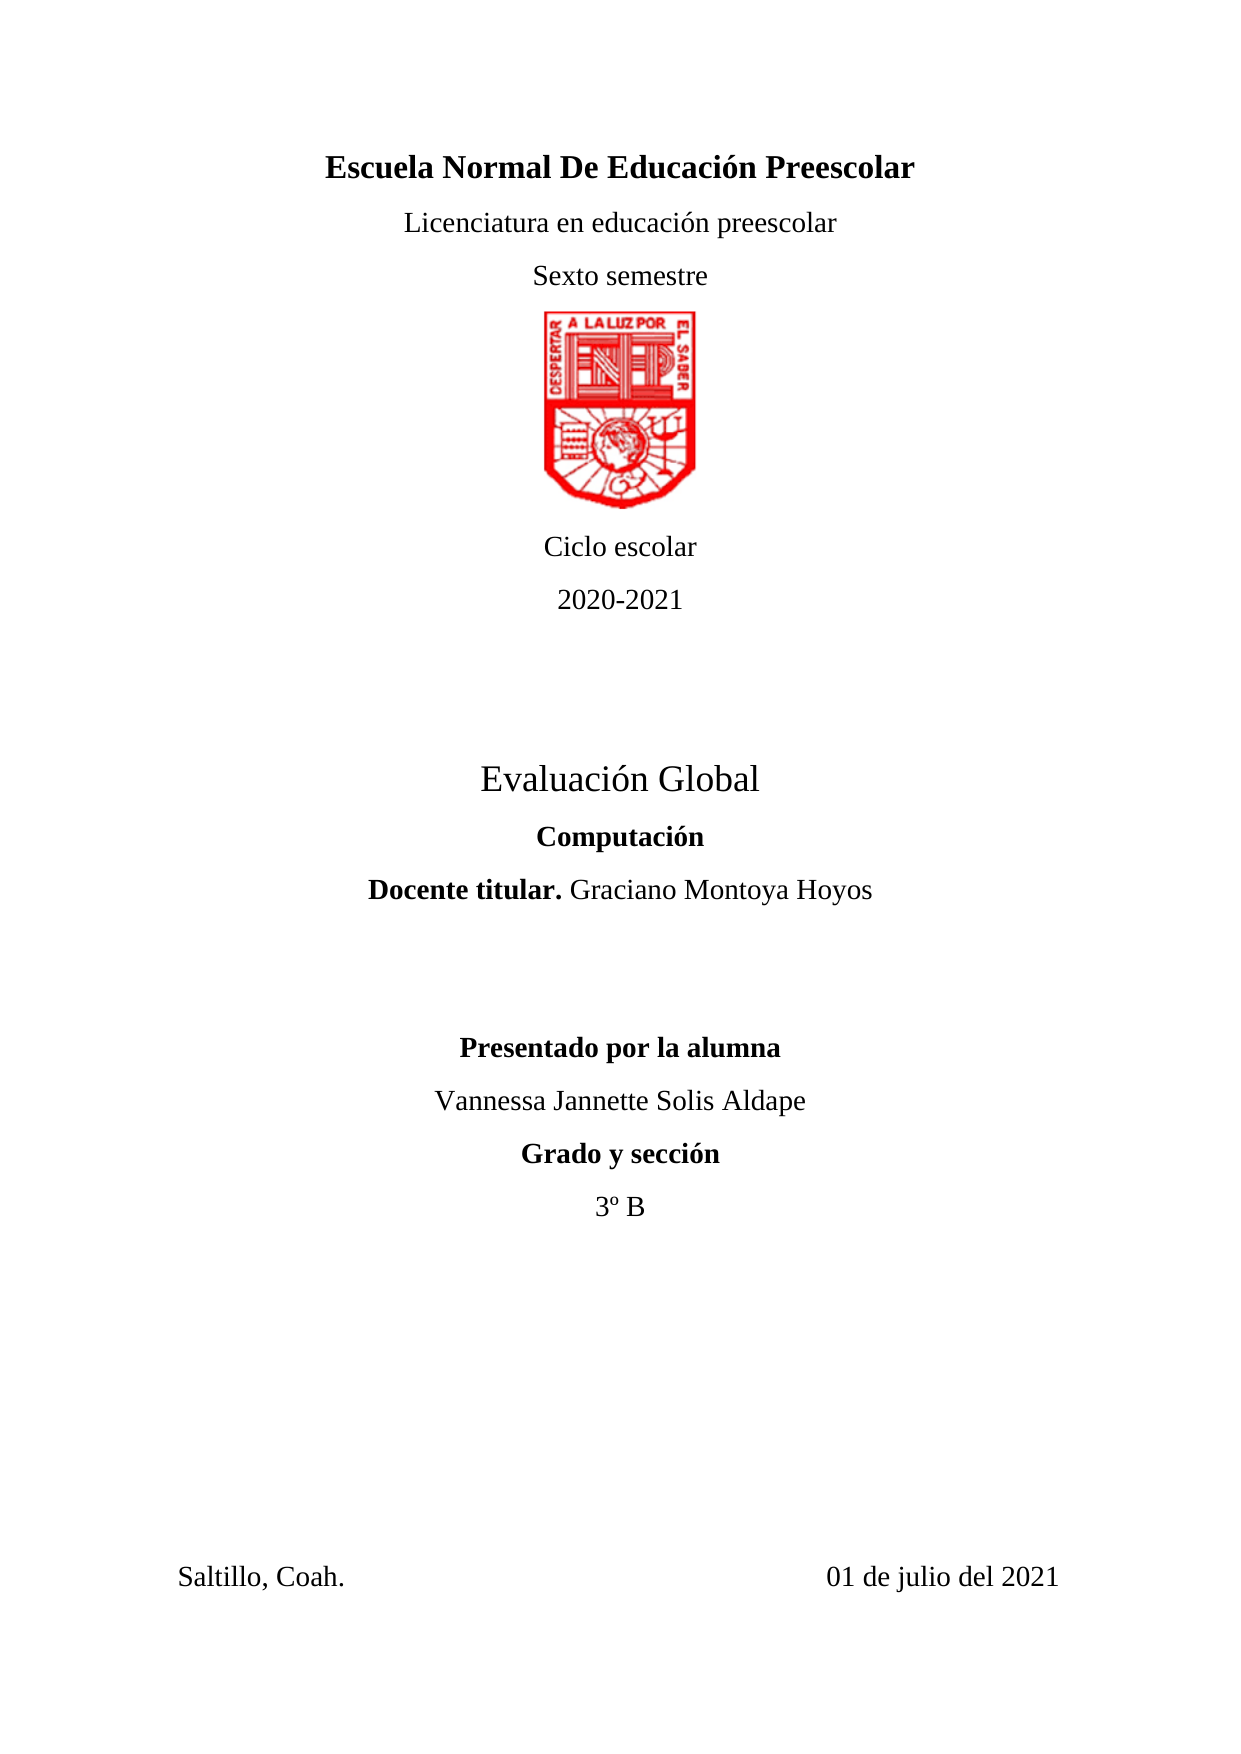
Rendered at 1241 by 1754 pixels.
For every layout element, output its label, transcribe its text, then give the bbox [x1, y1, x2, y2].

text 3º B [177, 1189, 1063, 1222]
text Saltillo, Coah. 01 de julio del 2021 [177, 1559, 1063, 1592]
picture [543, 311, 697, 511]
text Ciclo escolar [177, 529, 1063, 563]
text Evaluación Global [177, 756, 1063, 799]
text Vannessa Jannette Solis Aldape [177, 1083, 1063, 1117]
text Presentado por la alumna [177, 1031, 1063, 1064]
text Grado y sección [177, 1136, 1063, 1170]
text Docente titular. Graciano Montoya Hoyos [177, 872, 1063, 906]
text Licenciatura en educación preescolar [177, 206, 1063, 239]
text Sexto semestre [177, 258, 1063, 292]
text 2020-2021 [177, 582, 1063, 616]
text Computación [177, 819, 1063, 853]
text Escuela Normal De Educación Preescolar [177, 148, 1063, 186]
